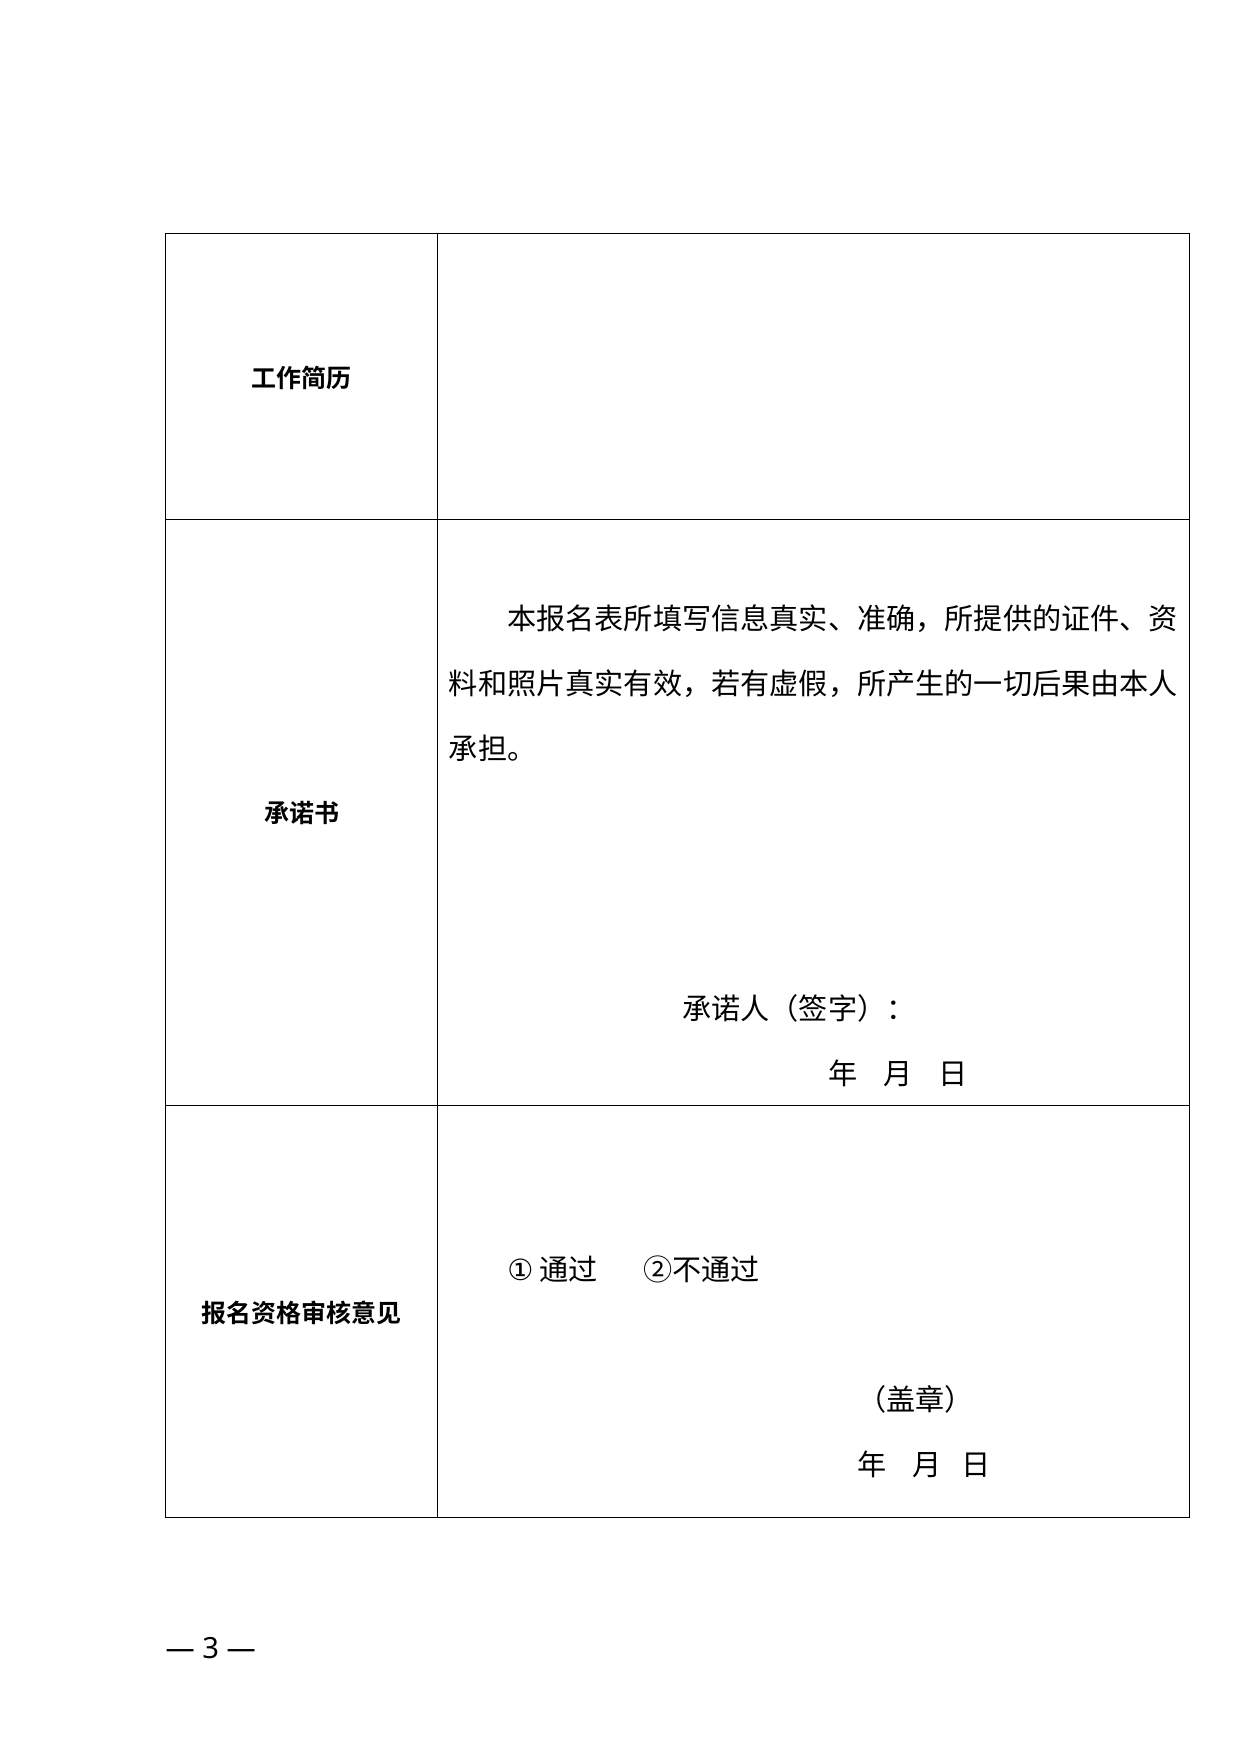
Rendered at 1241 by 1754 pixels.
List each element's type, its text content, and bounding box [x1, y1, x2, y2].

table_cell 工作简历 [166, 234, 437, 518]
table_cell [438, 234, 1189, 518]
table_cell 承诺书 [166, 520, 437, 1104]
table_cell 本报名表所填写信息真实、准确，所提供的证件、资料和照片真实有效，若有虚假，所产生的一切后果由本人承担。 承诺人（签字）： 年 月 日 [438, 520, 1189, 1104]
table_cell 报名资格审核意见 [166, 1106, 437, 1517]
table_cell ①通过 ②不通过 （盖章） 年 月 日 [438, 1106, 1189, 1517]
